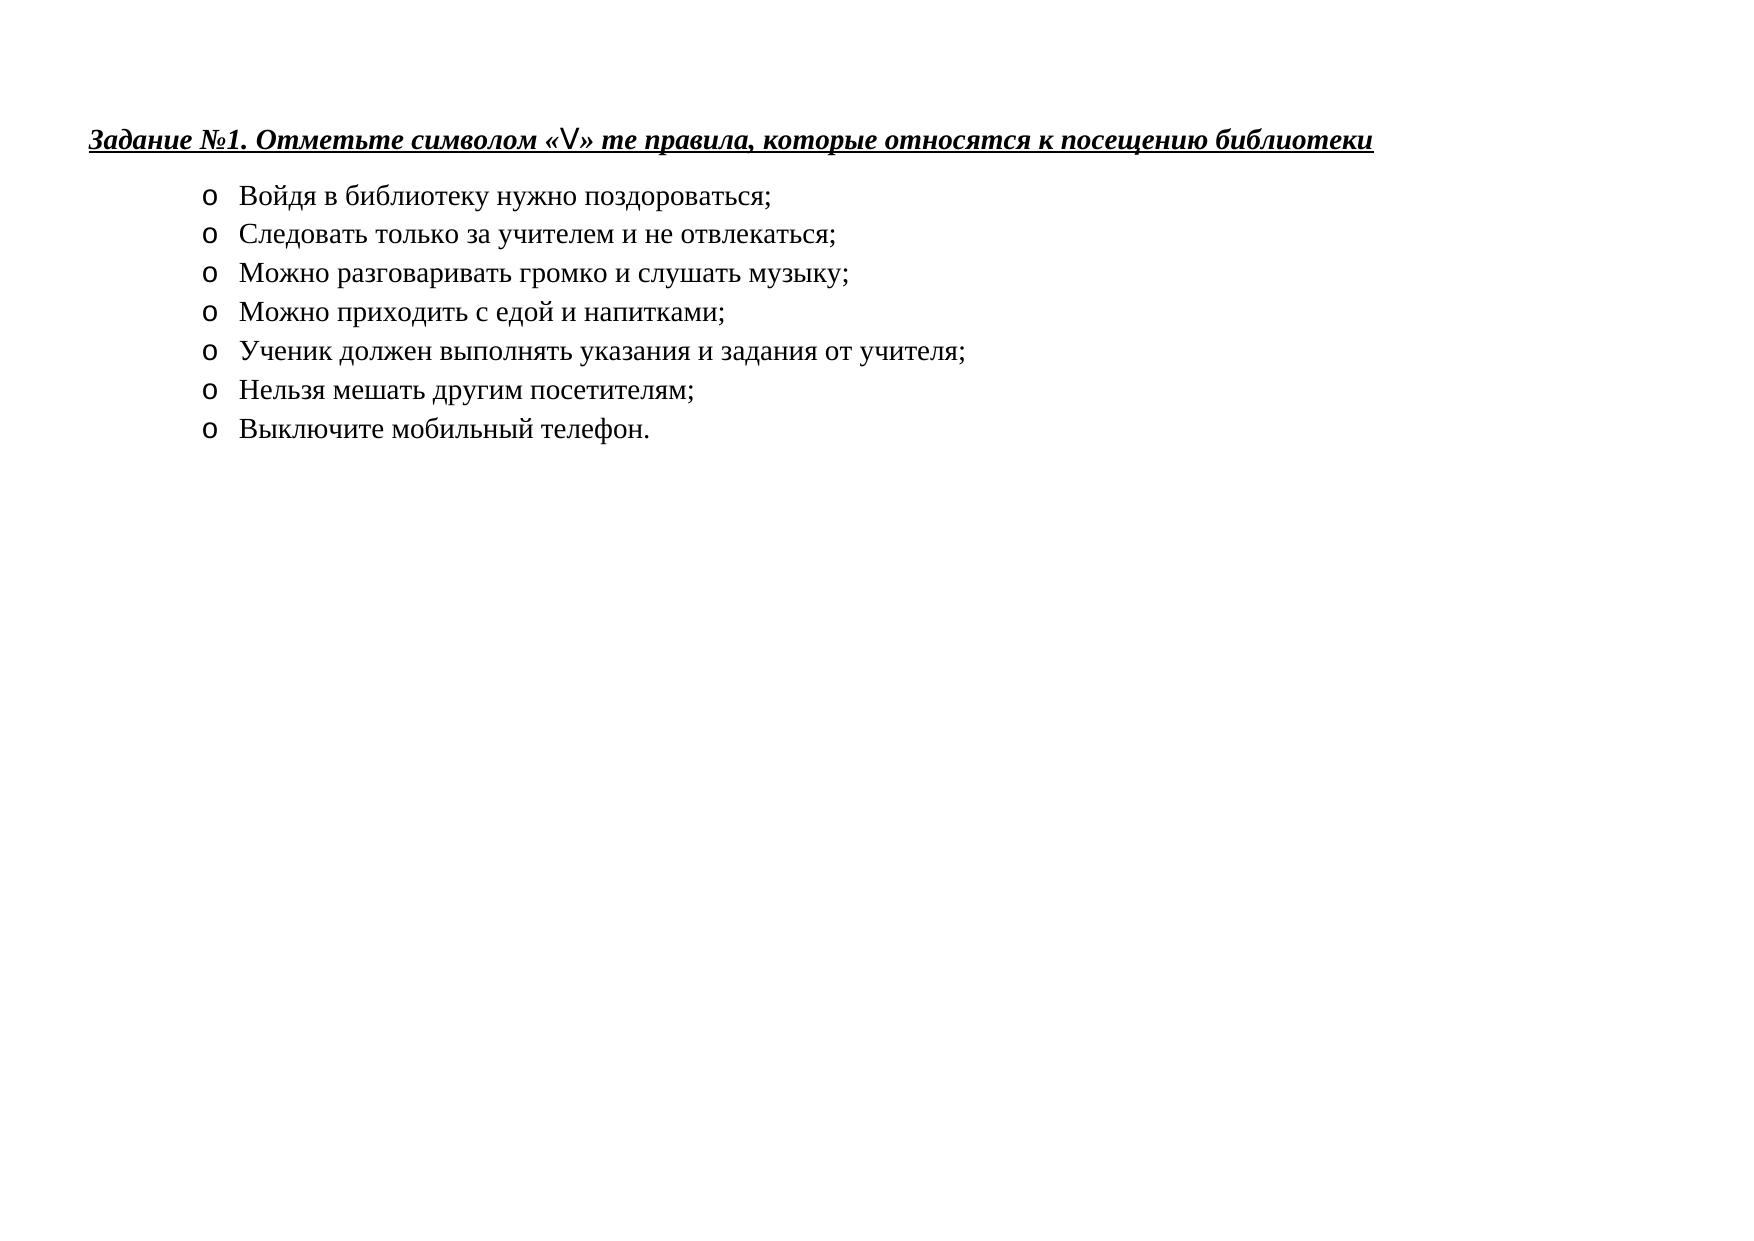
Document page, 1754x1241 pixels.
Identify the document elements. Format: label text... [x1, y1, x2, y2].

list Можно разговаривать громко и слушать музыку; [201, 255, 1636, 291]
text Задание №1. Отметьте символом «ꓦ» те правила, которые относятся к посещению библиотеки [89, 118, 1636, 158]
list Выключите мобильный телефон. [201, 411, 1636, 447]
list Можно приходить с едой и напитками; [201, 294, 1636, 330]
list Ученик должен выполнять указания и задания от учителя; [201, 333, 1636, 369]
list Войдя в библиотеку нужно поздороваться; [201, 178, 1636, 214]
list Нельзя мешать другим посетителям; [201, 372, 1636, 408]
list Следовать только за учителем и не отвлекаться; [201, 216, 1636, 252]
